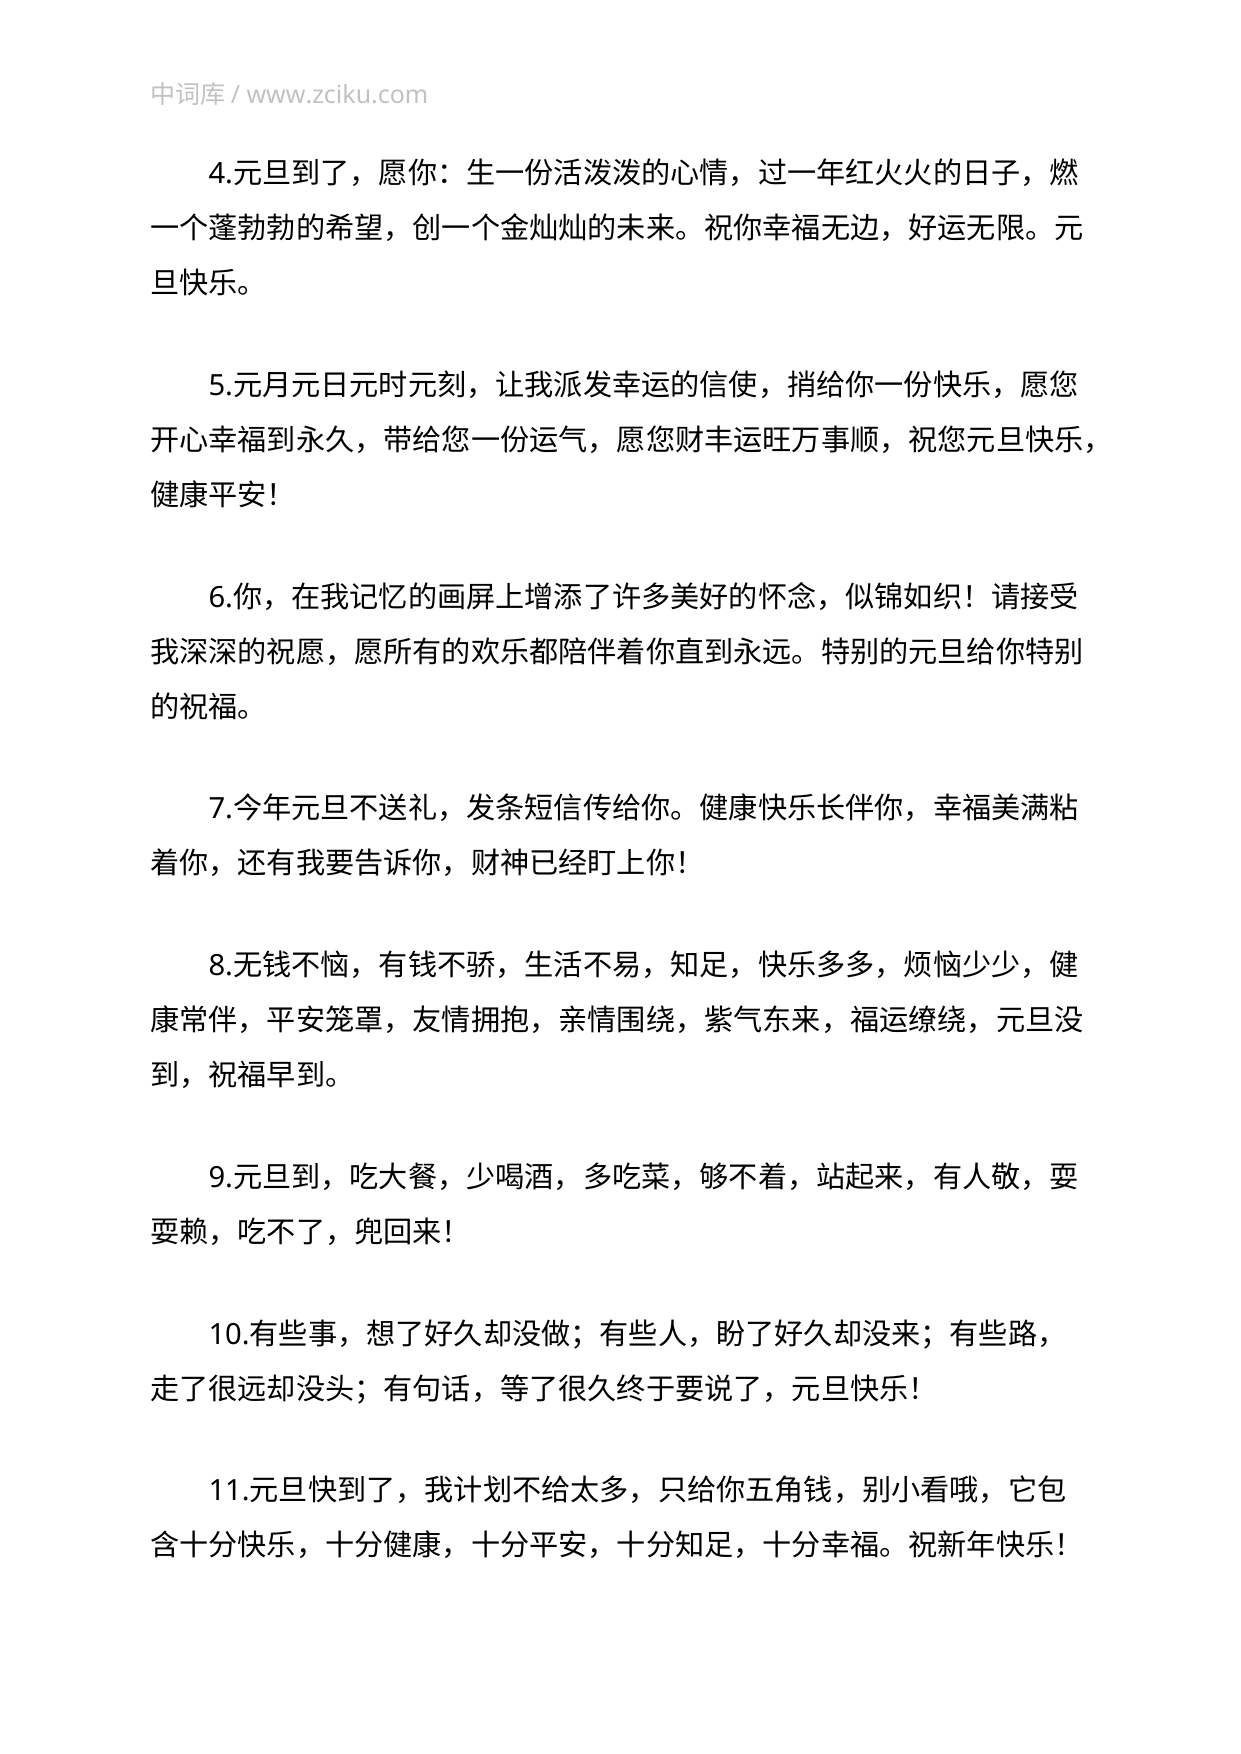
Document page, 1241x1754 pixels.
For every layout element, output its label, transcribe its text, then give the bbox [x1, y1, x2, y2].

text 8.无钱不恼，有钱不骄，生活不易，知足，快乐多多，烦恼少少，健康常伴，平安笼罩，友情拥抱，亲情围绕，紫气东来，福运缭绕，元旦没到，祝福早到。 [150, 942, 1090, 1094]
text 4.元旦到了，愿你：生一份活泼泼的心情，过一年红火火的日子，燃一个蓬勃勃的希望，创一个金灿灿的未来。祝你幸福无边，好运无限。元旦快乐。 [150, 150, 1090, 302]
text 11.元旦快到了，我计划不给太多，只给你五角钱，别小看哦，它包含十分快乐，十分健康，十分平安，十分知足，十分幸福。祝新年快乐！ [150, 1467, 1090, 1564]
text 6.你，在我记忆的画屏上增添了许多美好的怀念，似锦如织！请接受我深深的祝愿，愿所有的欢乐都陪伴着你直到永远。特别的元旦给你特别的祝福。 [150, 573, 1090, 726]
text 5.元月元日元时元刻，让我派发幸运的信使，捎给你一份快乐，愿您开心幸福到永久，带给您一份运气，愿您财丰运旺万事顺，祝您元旦快乐，健康平安！ [150, 362, 1090, 514]
text 10.有些事，想了好久却没做；有些人，盼了好久却没来；有些路，走了很远却没头；有句话，等了很久终于要说了，元旦快乐！ [150, 1310, 1090, 1407]
text 7.今年元旦不送礼，发条短信传给你。健康快乐长伴你，幸福美满粘着你，还有我要告诉你，财神已经盯上你！ [150, 785, 1090, 882]
text 9.元旦到，吃大餐，少喝酒，多吃菜，够不着，站起来，有人敬，耍耍赖，吃不了，兜回来！ [150, 1153, 1090, 1251]
